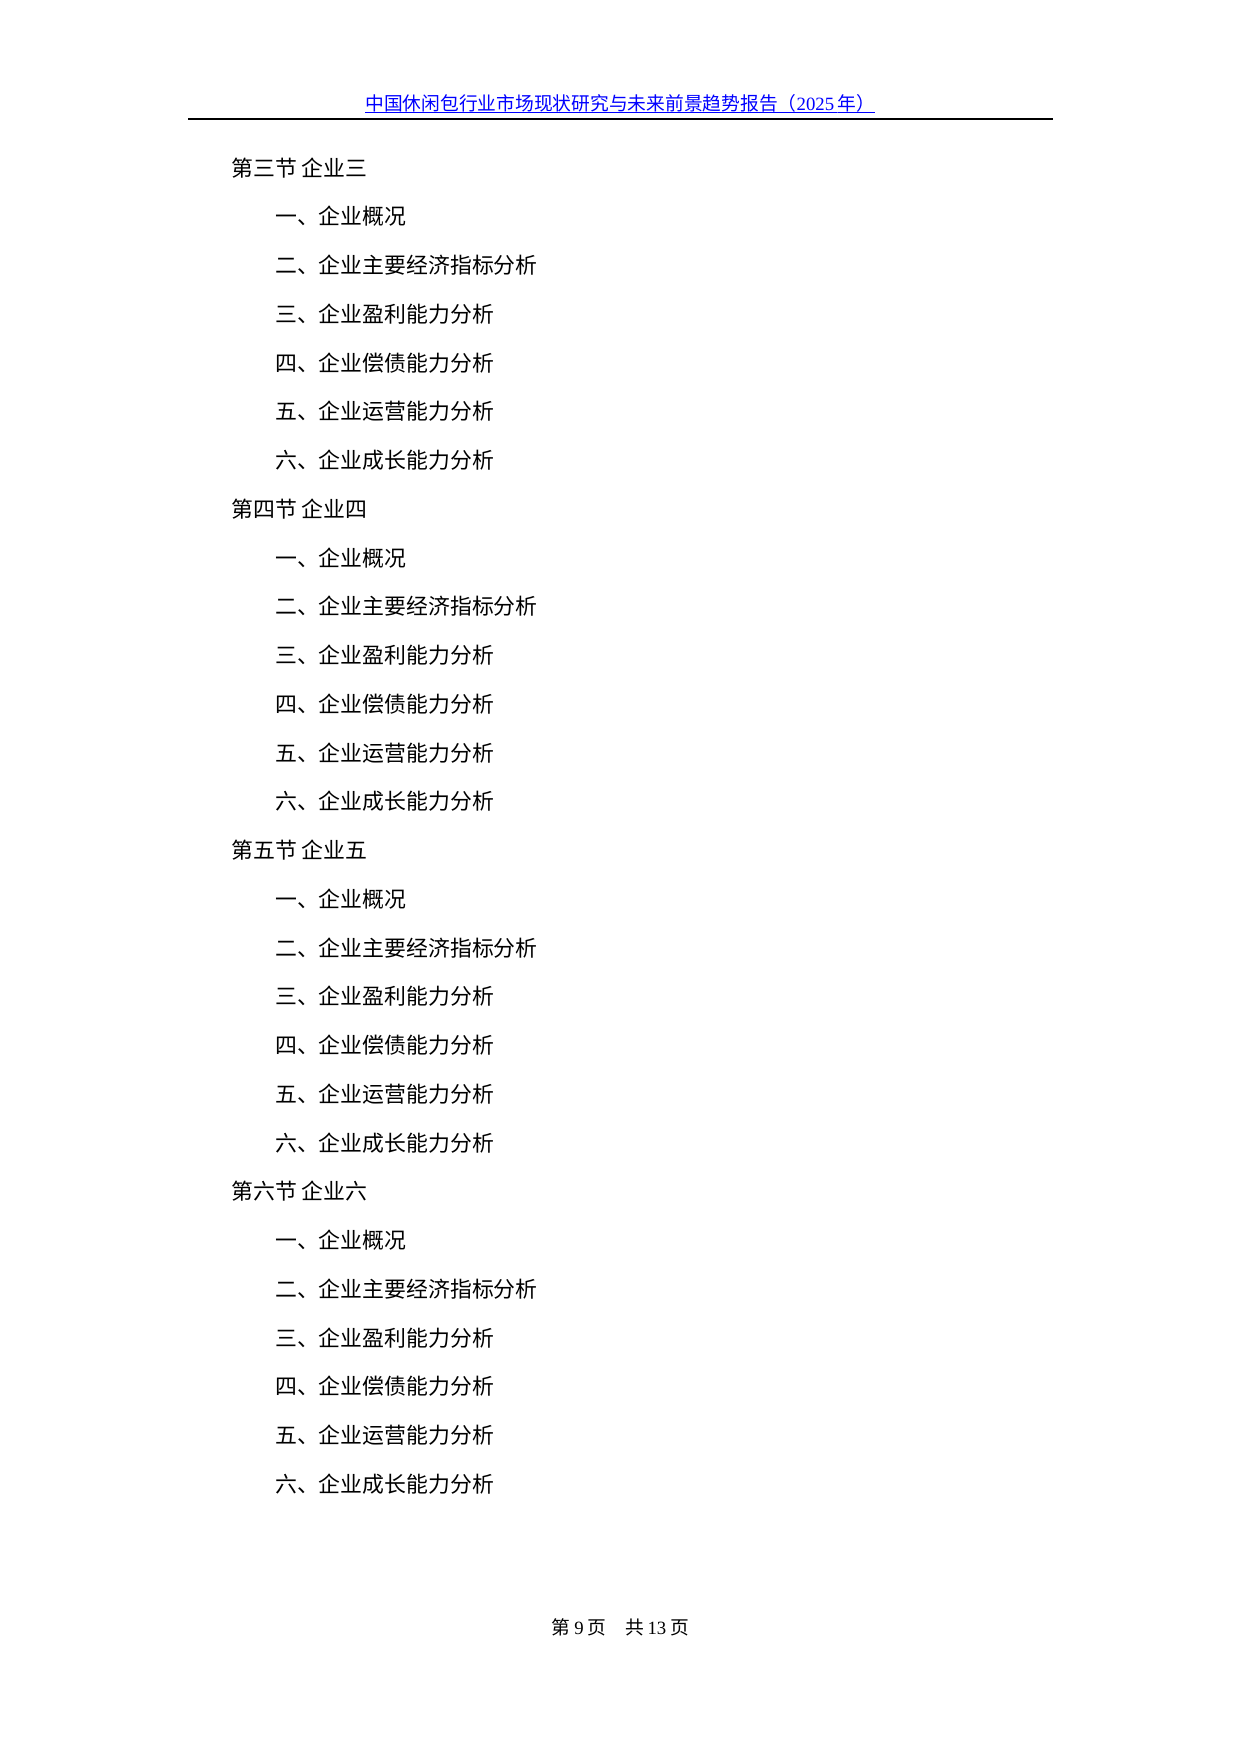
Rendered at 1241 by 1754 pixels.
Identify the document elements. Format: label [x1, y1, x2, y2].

text [187, 150, 1053, 1499]
